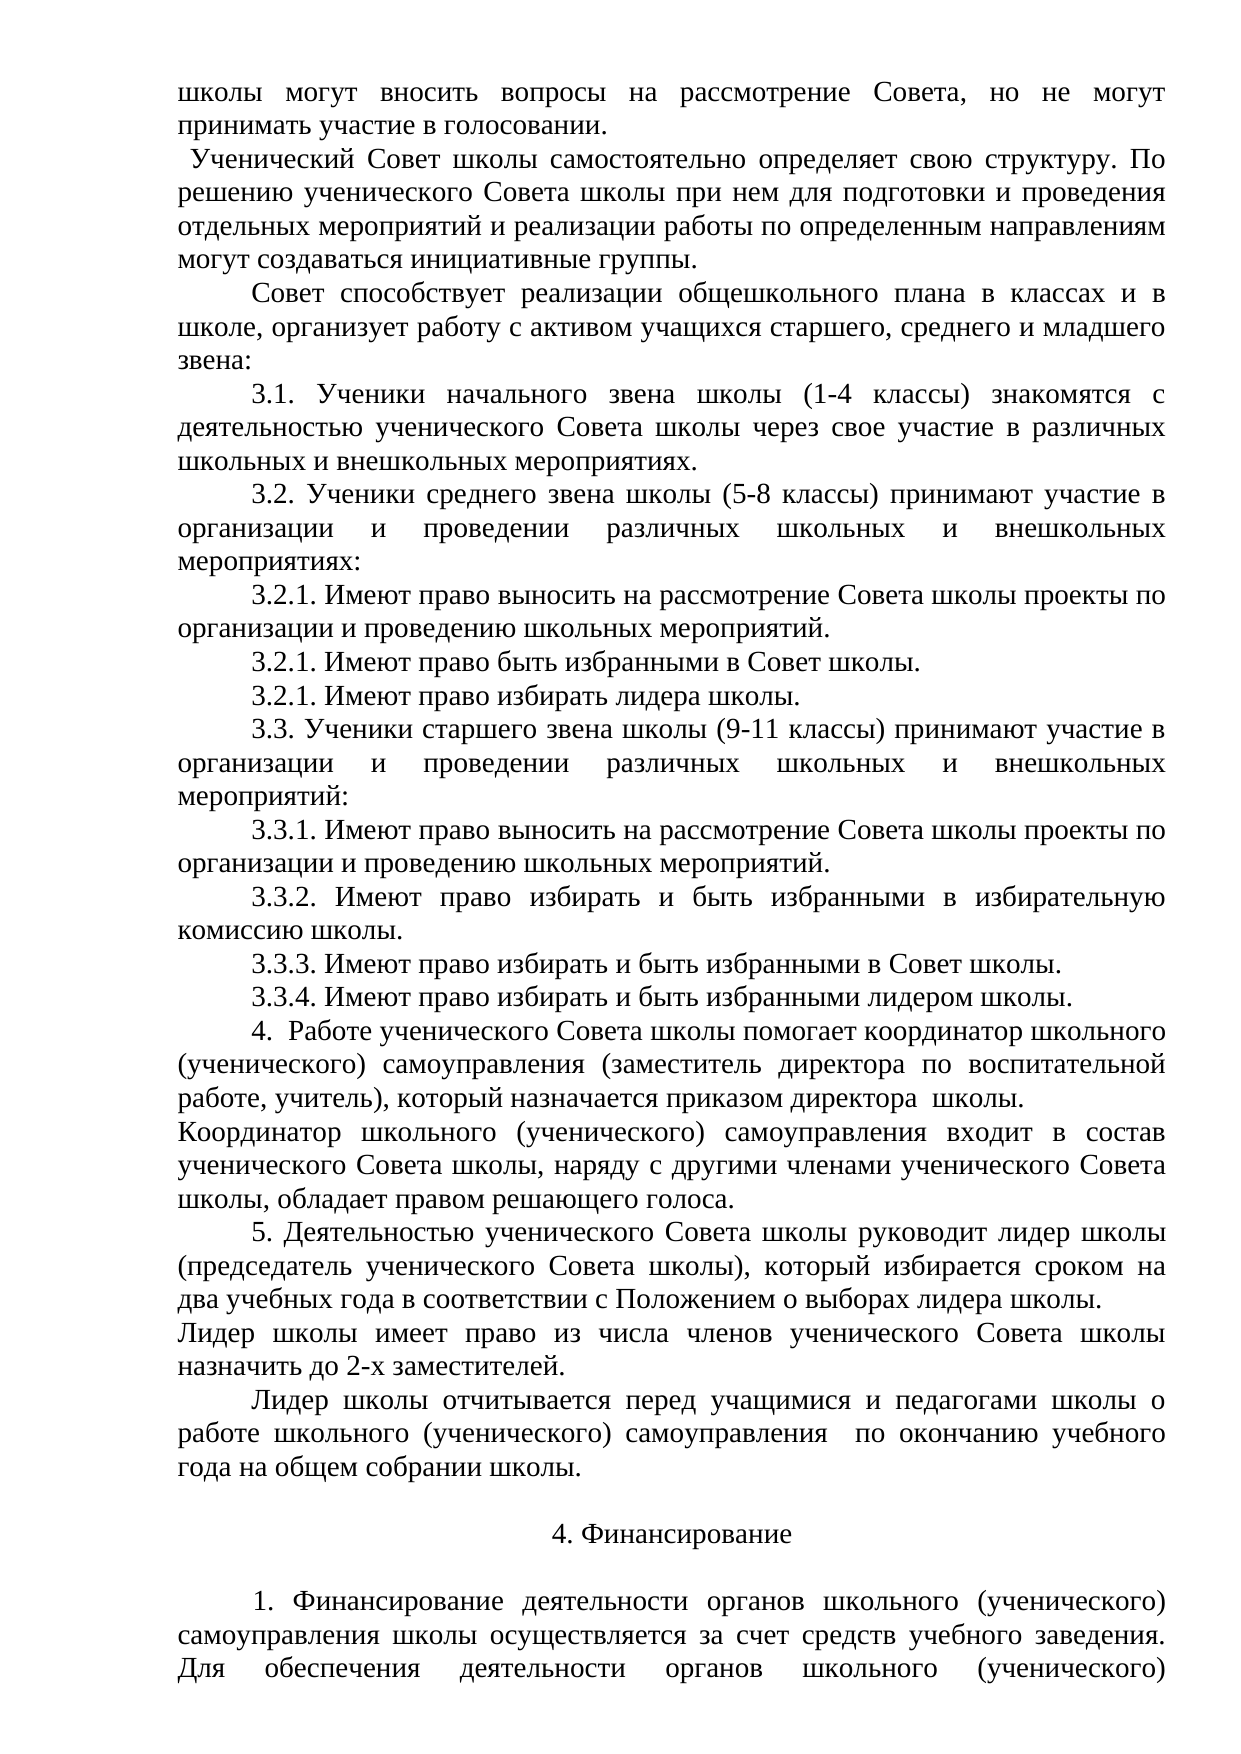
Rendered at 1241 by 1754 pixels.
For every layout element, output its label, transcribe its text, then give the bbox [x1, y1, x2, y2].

text Лидер школы имеет право из числа членов ученического Совета школы назначить до 2-х заместителей. [177, 1315, 1167, 1382]
text 3.3.2. Имеют право избирать и быть избранными в избирательную комиссию школы. [177, 879, 1167, 946]
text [177, 1583, 1167, 1684]
text 3.2.1. Имеют право быть избранными в Совет школы. [177, 644, 1167, 678]
text 3.3. Ученики старшего звена школы (9-11 классы) принимают участие в организации и проведении различных школьных и внешкольных мероприятий: [177, 711, 1167, 812]
text 3.3.3. Имеют право избирать и быть избранными в Совет школы. [177, 946, 1167, 979]
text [177, 74, 1167, 141]
text 4. Работе ученического Совета школы помогает координатор школьного (ученического) самоуправления (заместитель директора по воспитательной работе, учитель), который назначается приказом директора школы. [177, 1013, 1167, 1114]
text Лидер школы отчитывается перед учащимися и педагогами школы о работе школьного (ученического) самоуправления по окончанию учебного года на общем собрании школы. [177, 1382, 1167, 1483]
text Ученический Совет школы самостоятельно определяет свою структуру. По решению ученического Совета школы при нем для подготовки и проведения отдельных мероприятий и реализации работы по определенным направлениям могут создаваться инициативные группы. [177, 141, 1167, 275]
text 3.2.1. Имеют право выносить на рассмотрение Совета школы проекты по организации и проведению школьных мероприятий. [177, 577, 1167, 644]
text 3.3.1. Имеют право выносить на рассмотрение Совета школы проекты по организации и проведению школьных мероприятий. [177, 812, 1167, 879]
text 3.3.4. Имеют право избирать и быть избранными лидером школы. [177, 979, 1167, 1013]
text 4. Финансирование [177, 1516, 1167, 1550]
text 5. Деятельностью ученического Совета школы руководит лидер школы (председатель ученического Совета школы), который избирается сроком на два учебных года в соответствии с Положением о выборах лидера школы. [177, 1214, 1167, 1315]
text Совет способствует реализации общешкольного плана в классах и в школе, организует работу с активом учащихся старшего, среднего и младшего звена: [177, 275, 1167, 376]
text Координатор школьного (ученического) самоуправления входит в состав ученического Совета школы, наряду с другими членами ученического Совета школы, обладает правом решающего голоса. [177, 1114, 1167, 1214]
text 3.1. Ученики начального звена школы (1-4 классы) знакомятся с деятельностью ученического Совета школы через свое участие в различных школьных и внешкольных мероприятиях. [177, 376, 1167, 476]
text 3.2.1. Имеют право избирать лидера школы. [177, 678, 1167, 711]
text 3.2. Ученики среднего звена школы (5-8 классы) принимают участие в организации и проведении различных школьных и внешкольных мероприятиях: [177, 476, 1167, 577]
